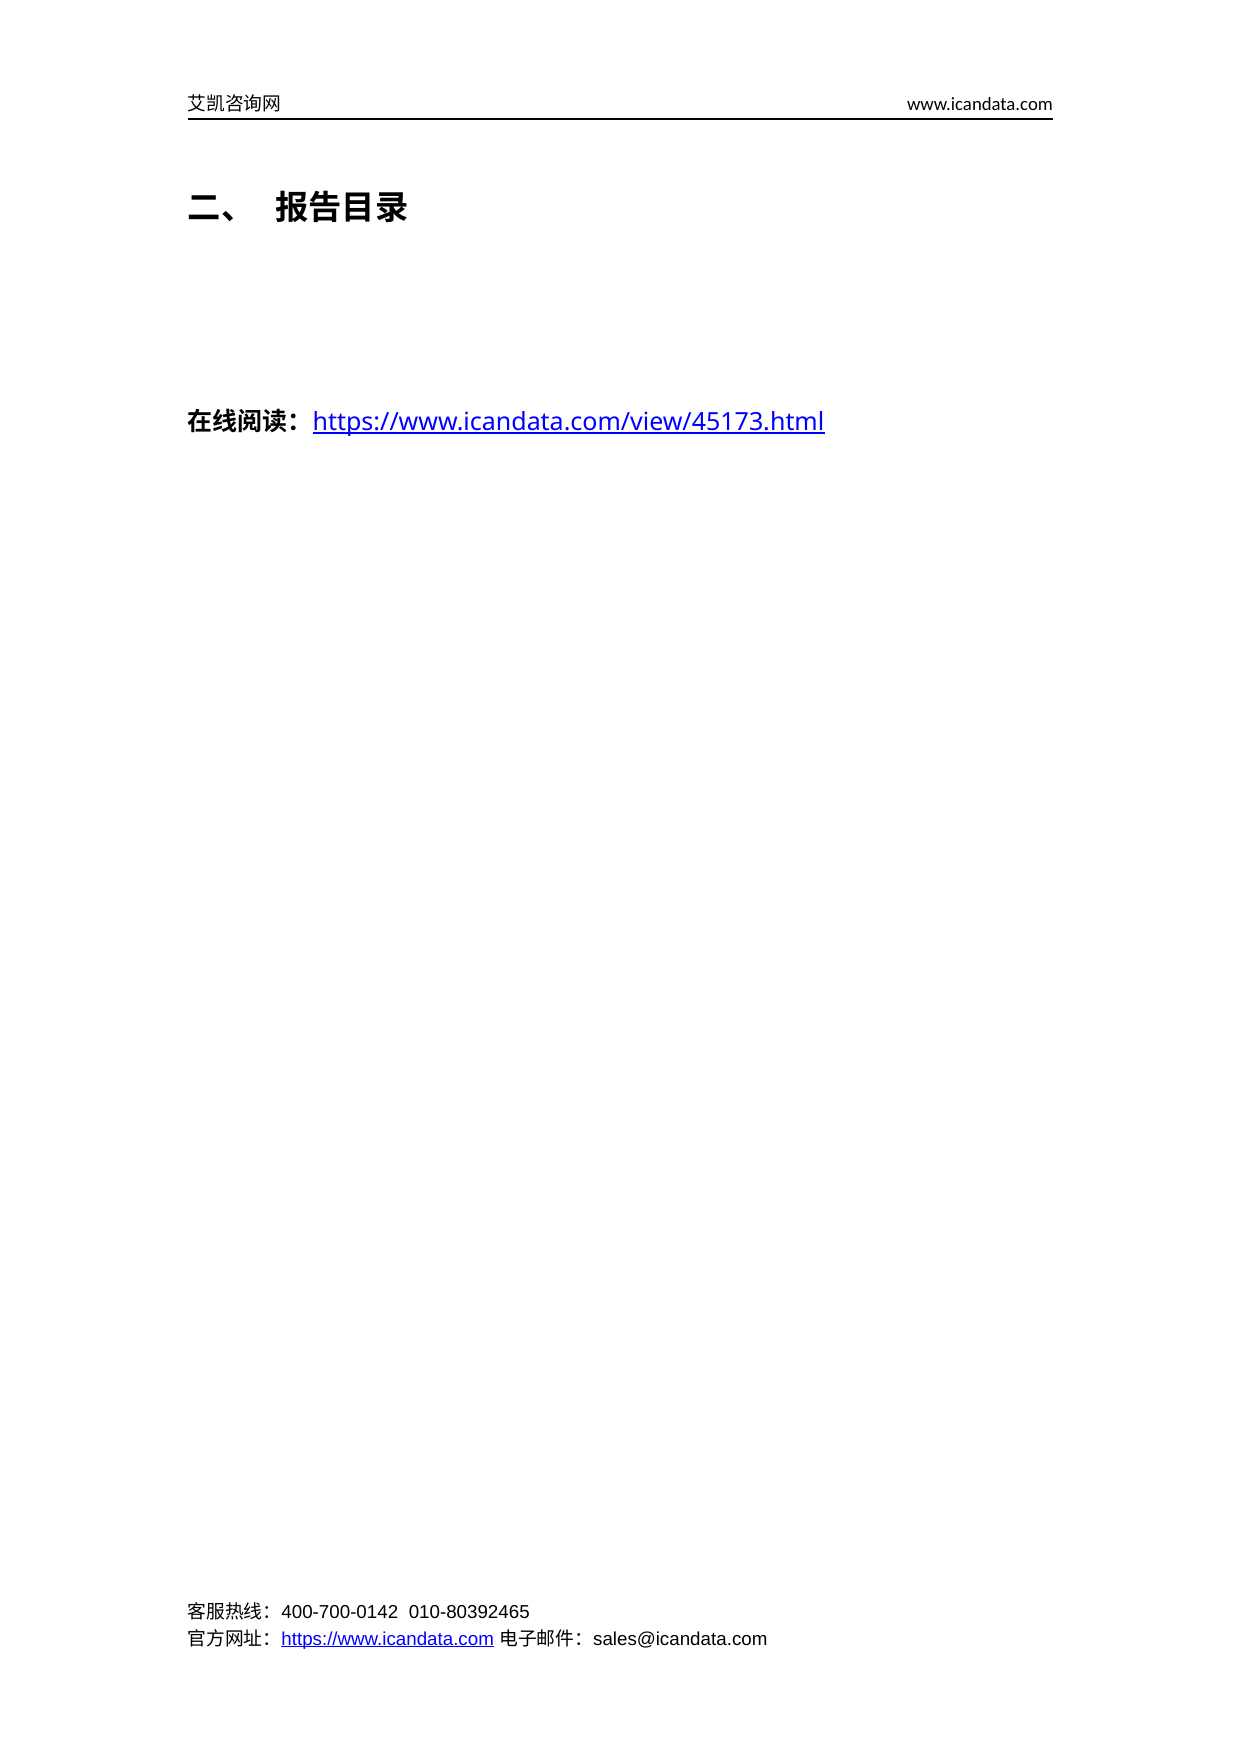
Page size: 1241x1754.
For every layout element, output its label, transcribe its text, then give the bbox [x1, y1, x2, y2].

text 在线阅读：https://www.icandata.com/view/45173.html [187, 387, 1053, 452]
subtitle 报告目录 [187, 172, 1053, 237]
